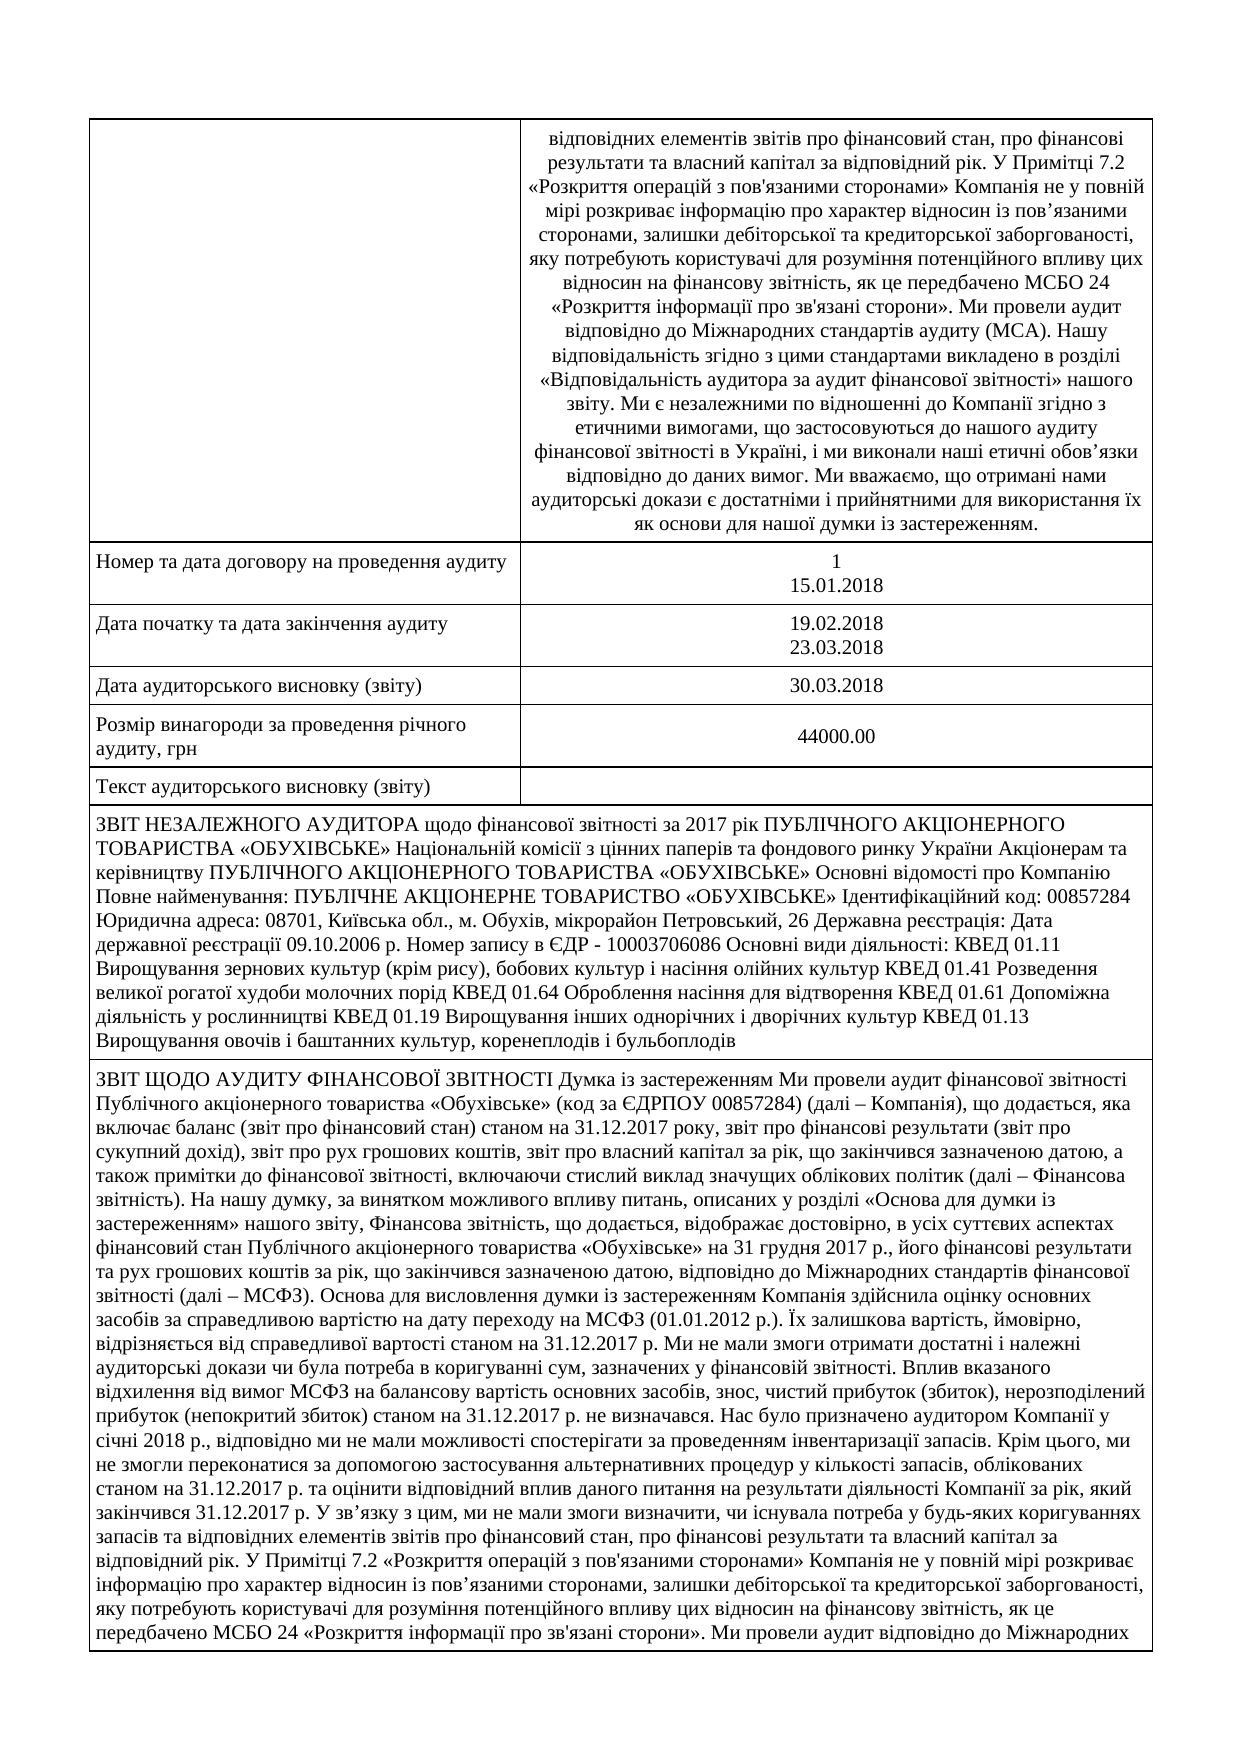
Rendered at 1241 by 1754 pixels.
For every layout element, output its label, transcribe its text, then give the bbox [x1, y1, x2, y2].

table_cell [521, 120, 1152, 541]
table_cell 1 15.01.2018 [521, 543, 1152, 603]
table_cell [90, 1060, 1152, 1650]
table_cell ЗВIТ НЕЗАЛЕЖНОГО АУДИТОРА щодо фiнансової звiтностi за 2017 рiк ПУБЛIЧНОГО АКЦIОНЕРНОГО ТОВАРИСТВА «ОБУХIВСЬКЕ» Нацiональнiй комiсiї з цiнних паперiв та фондового ринку України Акцiонерам та керiвництву ПУБЛIЧНОГО АКЦIОНЕРНОГО ТОВАРИСТВА «ОБУХIВСЬКЕ» Основнi вiдомостi про Компанiю Повне найменування: ПУБЛIЧНЕ АКЦIОНЕРНЕ ТОВАРИСТВО «ОБУХIВСЬКЕ» Iдентифiкацiйний код: 00857284 Юридична адреса: 08701, Київська обл., м. Обухiв, мiкрорайон Петровський, 26 Державна реєстрацiя: Дата державної реєстрацiї 09.10.2006 р. Номер запису в ЄДР - 10003706086 Основнi види дiяльностi: КВЕД 01.11 Вирощування зернових культур (крiм рису), бобових культур i насiння олiйних культур КВЕД 01.41 Розведення великої рогатої худоби молочних порiд КВЕД 01.64 Оброблення насiння для вiдтворення КВЕД 01.61 Допомiжна дiяльнiсть у рослинництвi КВЕД 01.19 Вирощування iнших однорiчних i дворiчних культур КВЕД 01.13 Вирощування овочiв i баштанних культур, коренеплодiв i бульбоплодiв [90, 806, 1152, 1059]
table_cell Дата аудиторського висновку (звіту) [90, 667, 520, 704]
table_cell Дата початку та дата закінчення аудиту [90, 605, 520, 666]
table_cell [521, 768, 1152, 804]
table_cell Розмір винагороди за проведення річного аудиту, грн [90, 705, 520, 766]
table_cell 44000.00 [521, 705, 1152, 766]
table_cell 19.02.2018 23.03.2018 [521, 605, 1152, 666]
table_cell Текст аудиторського висновку (звіту) [90, 768, 520, 804]
table_cell Номер та дата договору на проведення аудиту [90, 543, 520, 603]
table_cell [90, 120, 520, 541]
table_cell 30.03.2018 [521, 667, 1152, 704]
